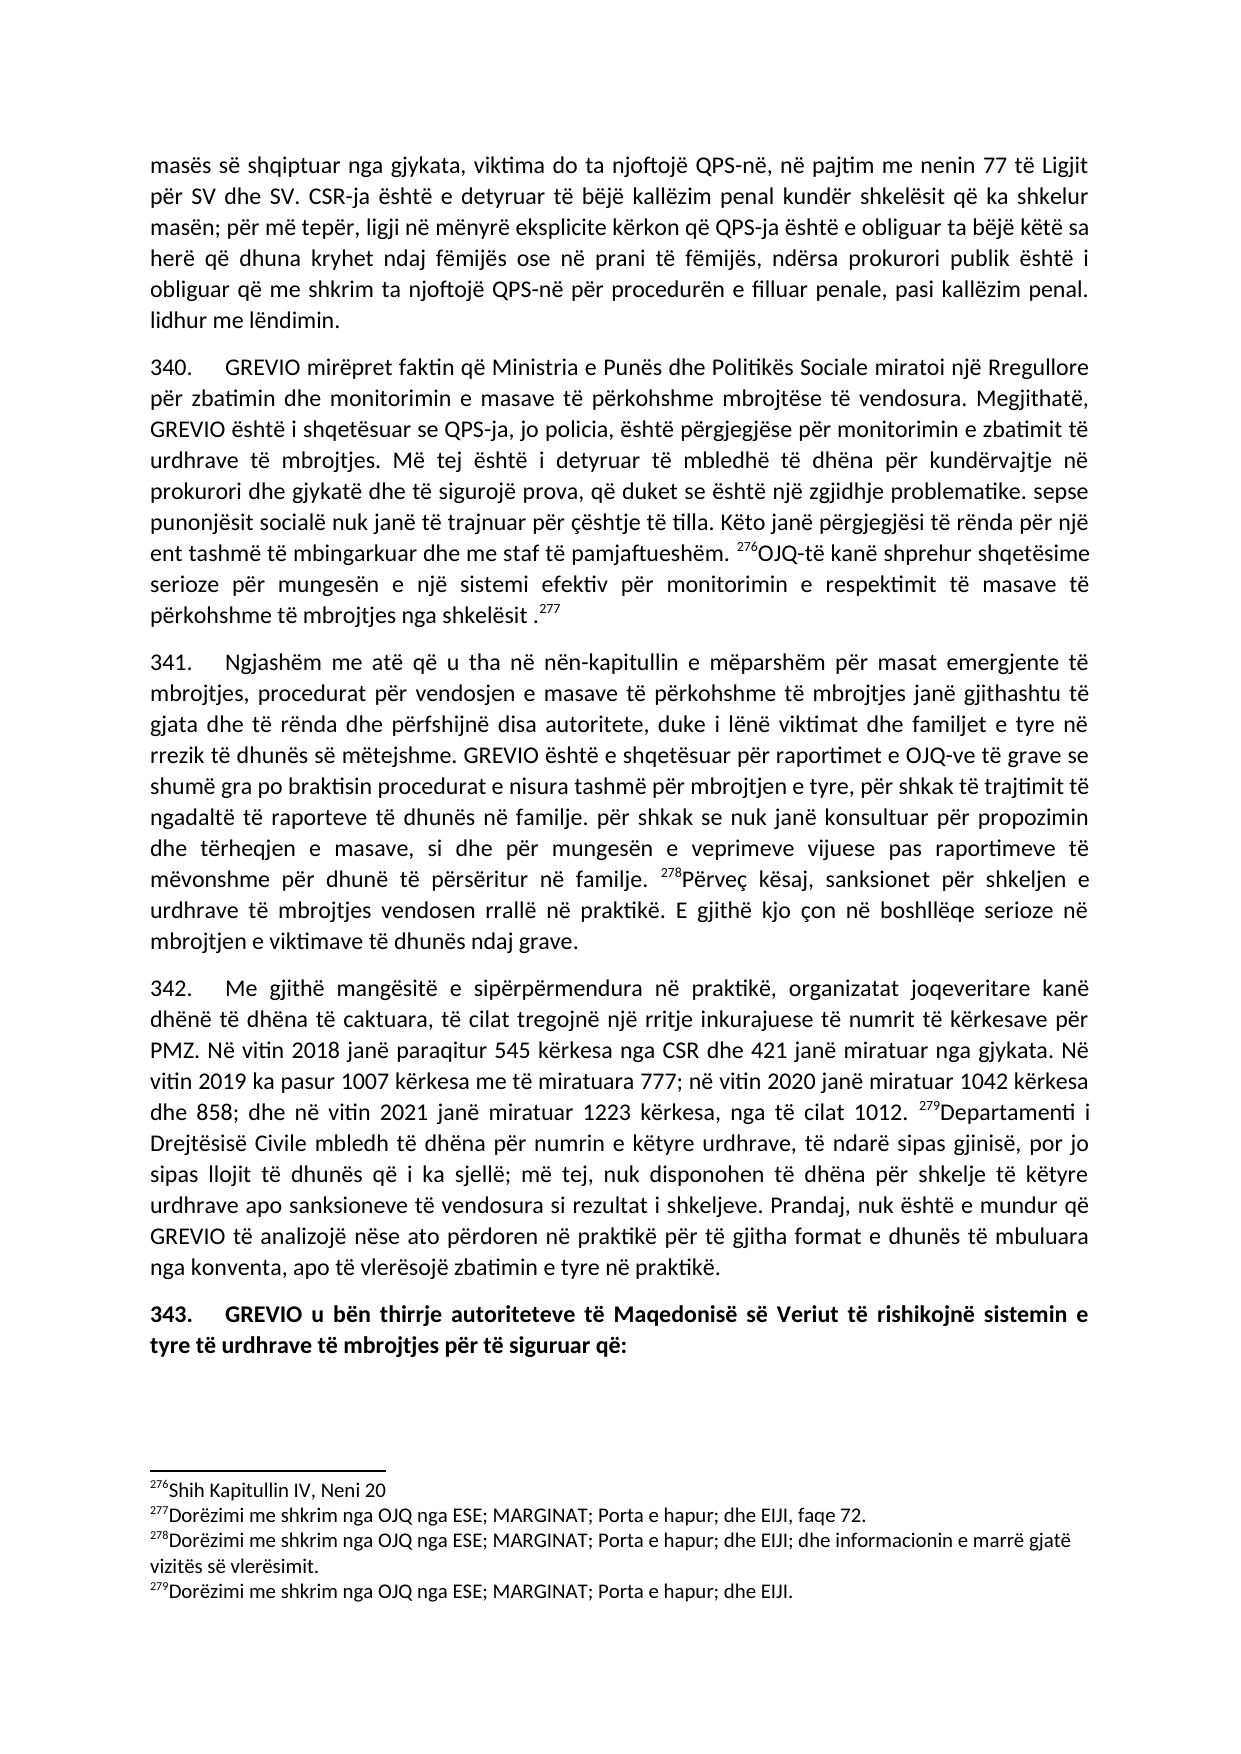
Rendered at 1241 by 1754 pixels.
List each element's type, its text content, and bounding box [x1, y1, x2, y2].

text 341. Ngjashëm me atë që u tha në nën-kapitullin e mëparshëm për masat emergjente të mbrojtjes, procedurat për vendosjen e masave të përkohshme të mbrojtjes janë gjithashtu të gjata dhe të rënda dhe përfshijnë disa autoritete, duke i lënë viktimat dhe familjet e tyre në rrezik të dhunës së mëtejshme. GREVIO është e shqetësuar për raportimet e OJQ-ve të grave se shumë gra po braktisin procedurat e nisura tashmë për mbrojtjen e tyre, për shkak të trajtimit të ngadaltë të raporteve të dhunës në familje. për shkak se nuk janë konsultuar për propozimin dhe tërheqjen e masave, si dhe për mungesën e veprimeve vijuese pas raportimeve të mëvonshme për dhunë të përsëritur në familje. Përveç kësaj, sanksionet për shkeljen e urdhrave të mbrojtjes vendosen rrallë në praktikë. E gjithë kjo çon në boshllëqe serioze në mbrojtjen e viktimave të dhunës ndaj grave. [150, 647, 1090, 955]
text 340. GREVIO mirëpret faktin që Ministria e Punës dhe Politikës Sociale miratoi një Rregullore për zbatimin dhe monitorimin e masave të përkohshme mbrojtëse të vendosura. Megjithatë, GREVIO është i shqetësuar se QPS-ja, jo policia, është përgjegjëse për monitorimin e zbatimit të urdhrave të mbrojtjes. Më tej është i detyruar të mbledhë të dhëna për kundërvajtje në prokurori dhe gjykatë dhe të sigurojë prova, që duket se është një zgjidhje problematike. sepse punonjësit socialë nuk janë të trajnuar për çështje të tilla. Këto janë përgjegjësi të rënda për një ent tashmë të mbingarkuar dhe me staf të pamjaftueshëm. OJQ-të kanë shprehur shqetësime serioze për mungesën e një sistemi efektiv për monitorimin e respektimit të masave të përkohshme të mbrojtjes nga shkelësit . [150, 352, 1090, 629]
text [150, 150, 1090, 334]
text 343. GREVIO u bën thirrje autoriteteve të Maqedonisë së Veriut të rishikojnë sistemin e tyre të urdhrave të mbrojtjes për të siguruar që: [150, 1299, 1090, 1360]
text 342. Me gjithë mangësitë e sipërpërmendura në praktikë, organizatat joqeveritare kanë dhënë të dhëna të caktuara, të cilat tregojnë një rritje inkurajuese të numrit të kërkesave për PMZ. Në vitin 2018 janë paraqitur 545 kërkesa nga CSR dhe 421 janë miratuar nga gjykata. Në vitin 2019 ka pasur 1007 kërkesa me të miratuara 777; në vitin 2020 janë miratuar 1042 kërkesa dhe 858; dhe në vitin 2021 janë miratuar 1223 kërkesa, nga të cilat 1012. Departamenti i Drejtësisë Civile mbledh të dhëna për numrin e këtyre urdhrave, të ndarë sipas gjinisë, por jo sipas llojit të dhunës që i ka sjellë; më tej, nuk disponohen të dhëna për shkelje të këtyre urdhrave apo sanksioneve të vendosura si rezultat i shkeljeve. Prandaj, nuk është e mundur që GREVIO të analizojë nëse ato përdoren në praktikë për të gjitha format e dhunës të mbuluara nga konventa, apo të vlerësojë zbatimin e tyre në praktikë. [150, 973, 1090, 1281]
